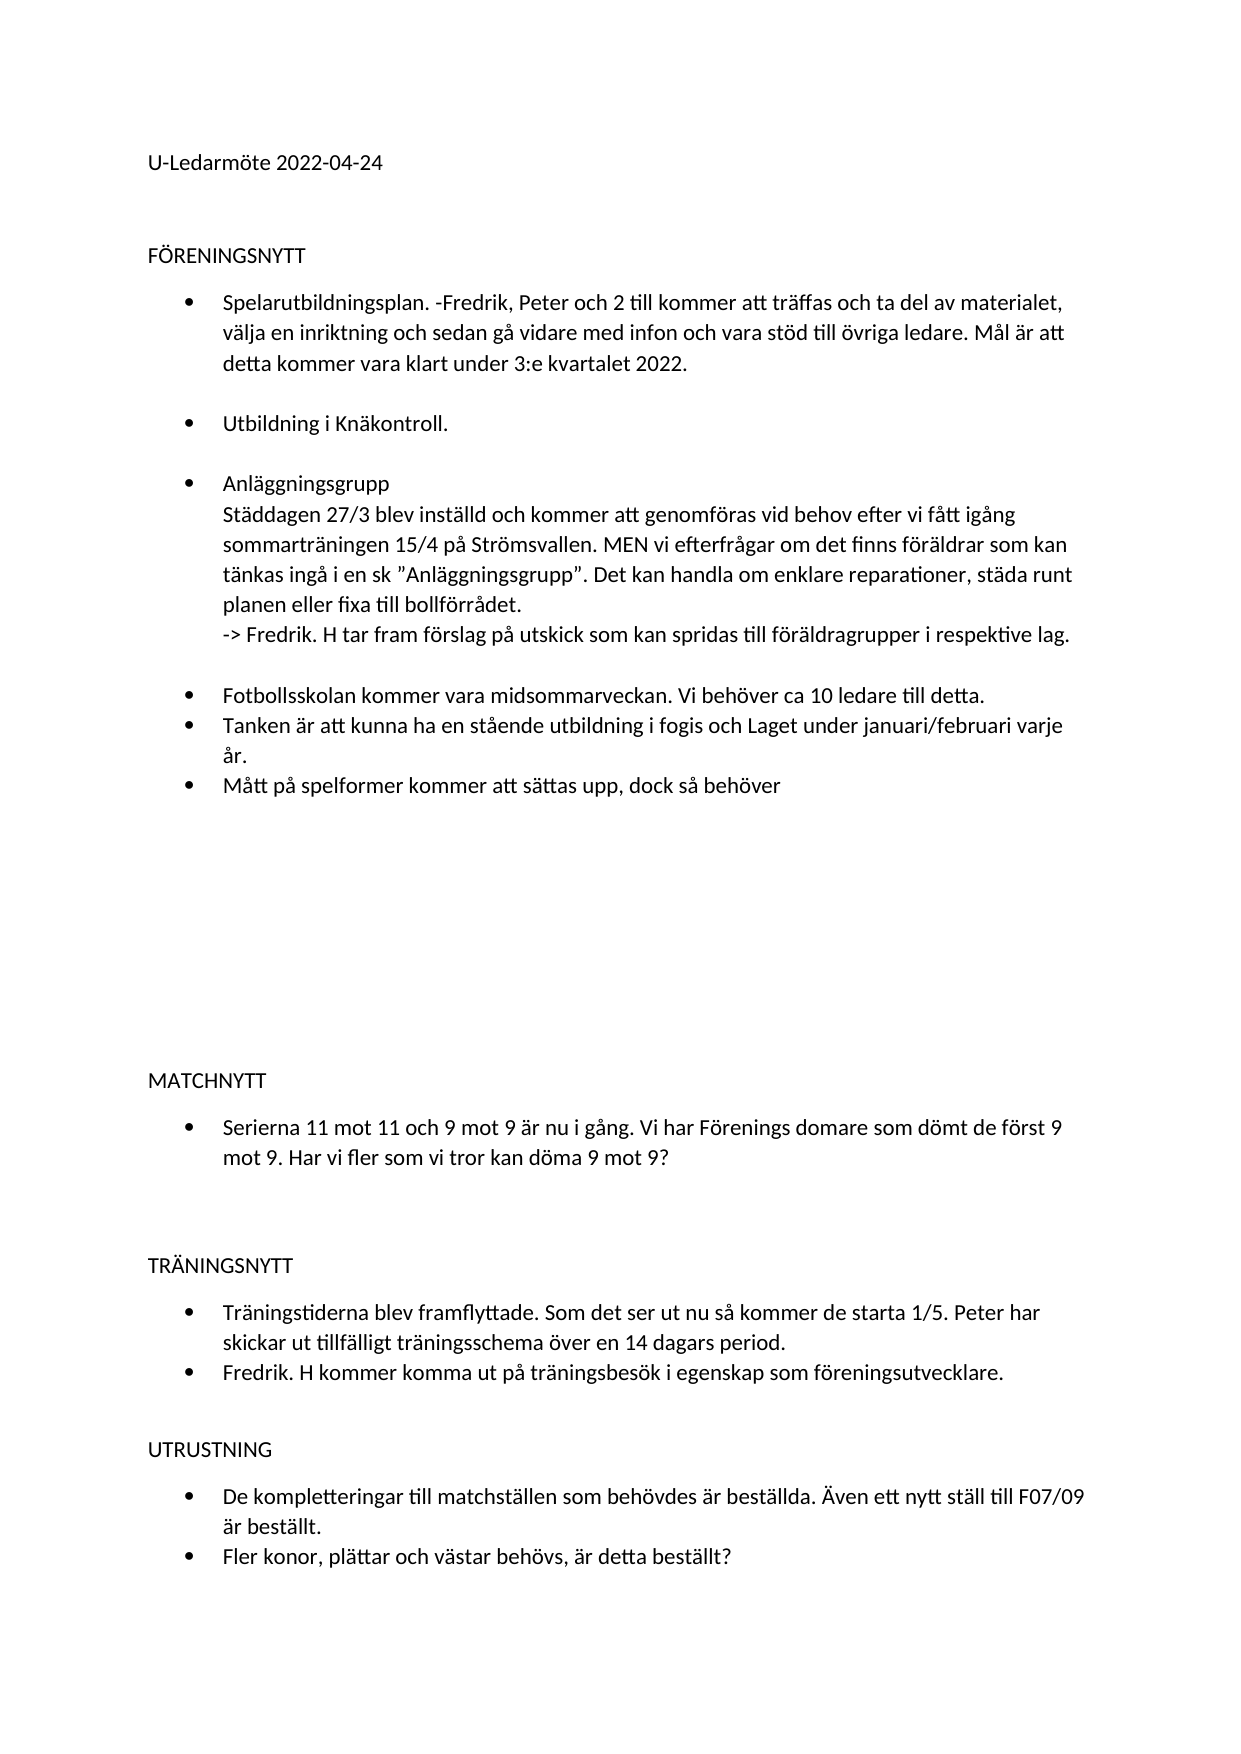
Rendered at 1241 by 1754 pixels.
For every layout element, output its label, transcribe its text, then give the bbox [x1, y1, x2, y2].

text FÖRENINGSNYTT [148, 241, 1093, 269]
text U-Ledarmöte 2022-04-24 [148, 148, 1093, 176]
list Spelarutbildningsplan. -Fredrik, Peter och 2 till kommer att träffas och ta del av materialet, välja en inriktning och sedan gå vidare med infon och vara stöd till övriga ledare. Mål är att detta kommer vara klart under 3:e kvartalet 2022. [185, 288, 1093, 407]
list Fler konor, plättar och västar behövs, är detta beställt? [185, 1542, 1093, 1570]
list Mått på spelformer kommer att sättas upp, dock så behöver [185, 772, 1093, 799]
text MATCHNYTT [148, 1066, 1093, 1094]
list De kompletteringar till matchställen som behövdes är beställda. Även ett nytt ställ till F07/09 är beställt. [185, 1482, 1093, 1540]
list Serierna 11 mot 11 och 9 mot 9 är nu i gång. Vi har Förenings domare som dömt de först 9 mot 9. Har vi fler som vi tror kan döma 9 mot 9? [185, 1113, 1093, 1171]
list Fotbollsskolan kommer vara midsommarveckan. Vi behöver ca 10 ledare till detta. [185, 681, 1093, 709]
list Träningstiderna blev framflyttade. Som det ser ut nu så kommer de starta 1/5. Peter har skickar ut tillfälligt träningsschema över en 14 dagars period. [185, 1298, 1093, 1356]
list Utbildning i Knäkontroll. [185, 409, 1093, 467]
list Anläggningsgrupp Städdagen 27/3 blev inställd och kommer att genomföras vid behov efter vi fått igång sommarträningen 15/4 på Strömsvallen. MEN vi efterfrågar om det finns föräldrar som kan tänkas ingå i en sk ”Anläggningsgrupp”. Det kan handla om enklare reparationer, städa runt planen eller fixa till bollförrådet. -> Fredrik. H tar fram förslag på utskick som kan spridas till föräldragrupper i respektive lag. [185, 469, 1093, 679]
text TRÄNINGSNYTT [148, 1251, 1093, 1279]
text UTRUSTNING [148, 1435, 1093, 1463]
list Fredrik. H kommer komma ut på träningsbesök i egenskap som föreningsutvecklare. [185, 1358, 1093, 1416]
list Tanken är att kunna ha en stående utbildning i fogis och Laget under januari/februari varje år. [185, 711, 1093, 769]
